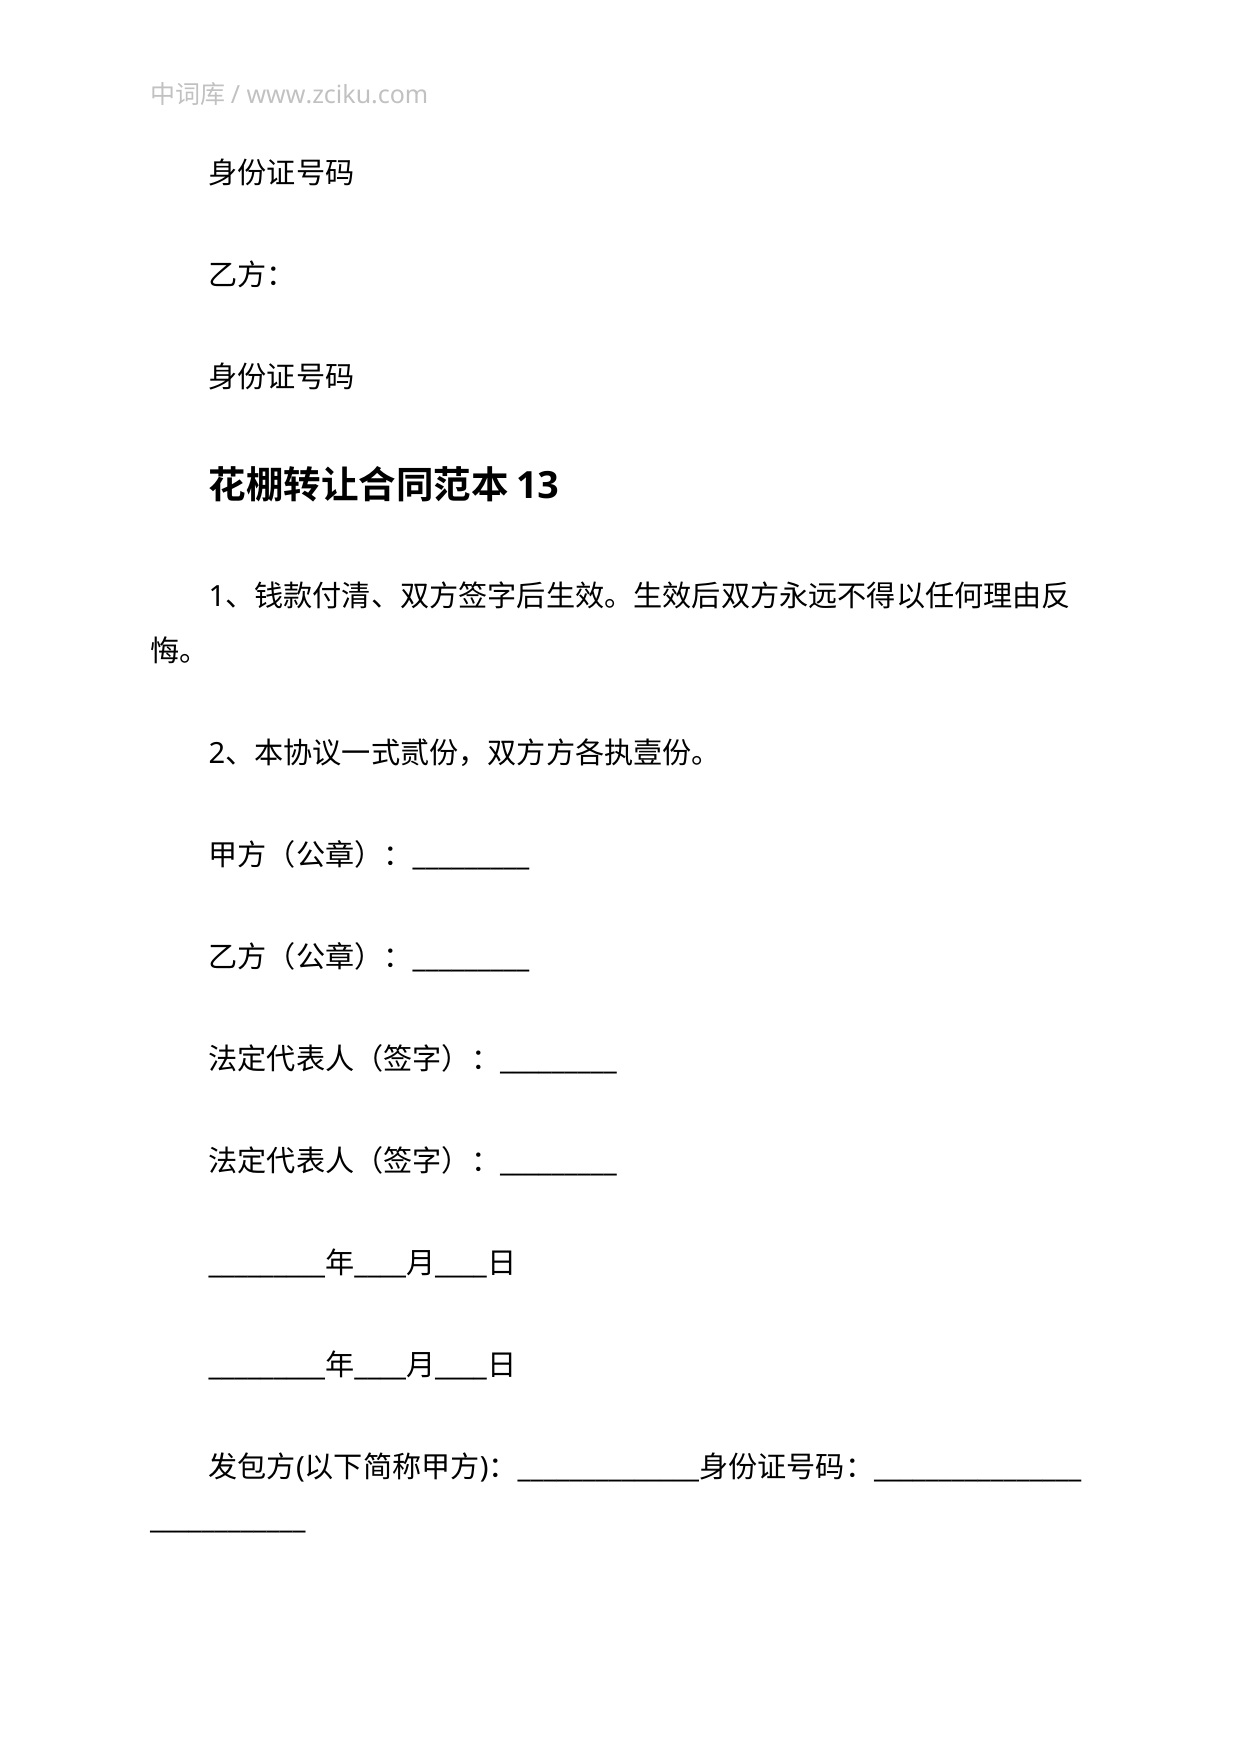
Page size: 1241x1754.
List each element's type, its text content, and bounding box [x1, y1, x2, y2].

text 乙方（公章）：_________ [150, 934, 1090, 976]
text 发包方(以下简称甲方)：______________身份证号码：____________________________ [150, 1443, 1090, 1537]
text _________年____月____日 [150, 1239, 1090, 1282]
text 身份证号码 [150, 150, 1090, 192]
text 1、钱款付清、双方签字后生效。生效后双方永远不得以任何理由反悔。 [150, 573, 1090, 670]
text 甲方（公章）：_________ [150, 832, 1090, 874]
text 身份证号码 [150, 353, 1090, 396]
text 法定代表人（签字）：_________ [150, 1036, 1090, 1078]
text 法定代表人（签字）：_________ [150, 1138, 1090, 1180]
text 2、本协议一式贰份，双方方各执壹份。 [150, 730, 1090, 772]
text 花棚转让合同范本13 [150, 455, 1090, 510]
text 乙方： [150, 252, 1090, 294]
text _________年____月____日 [150, 1342, 1090, 1384]
